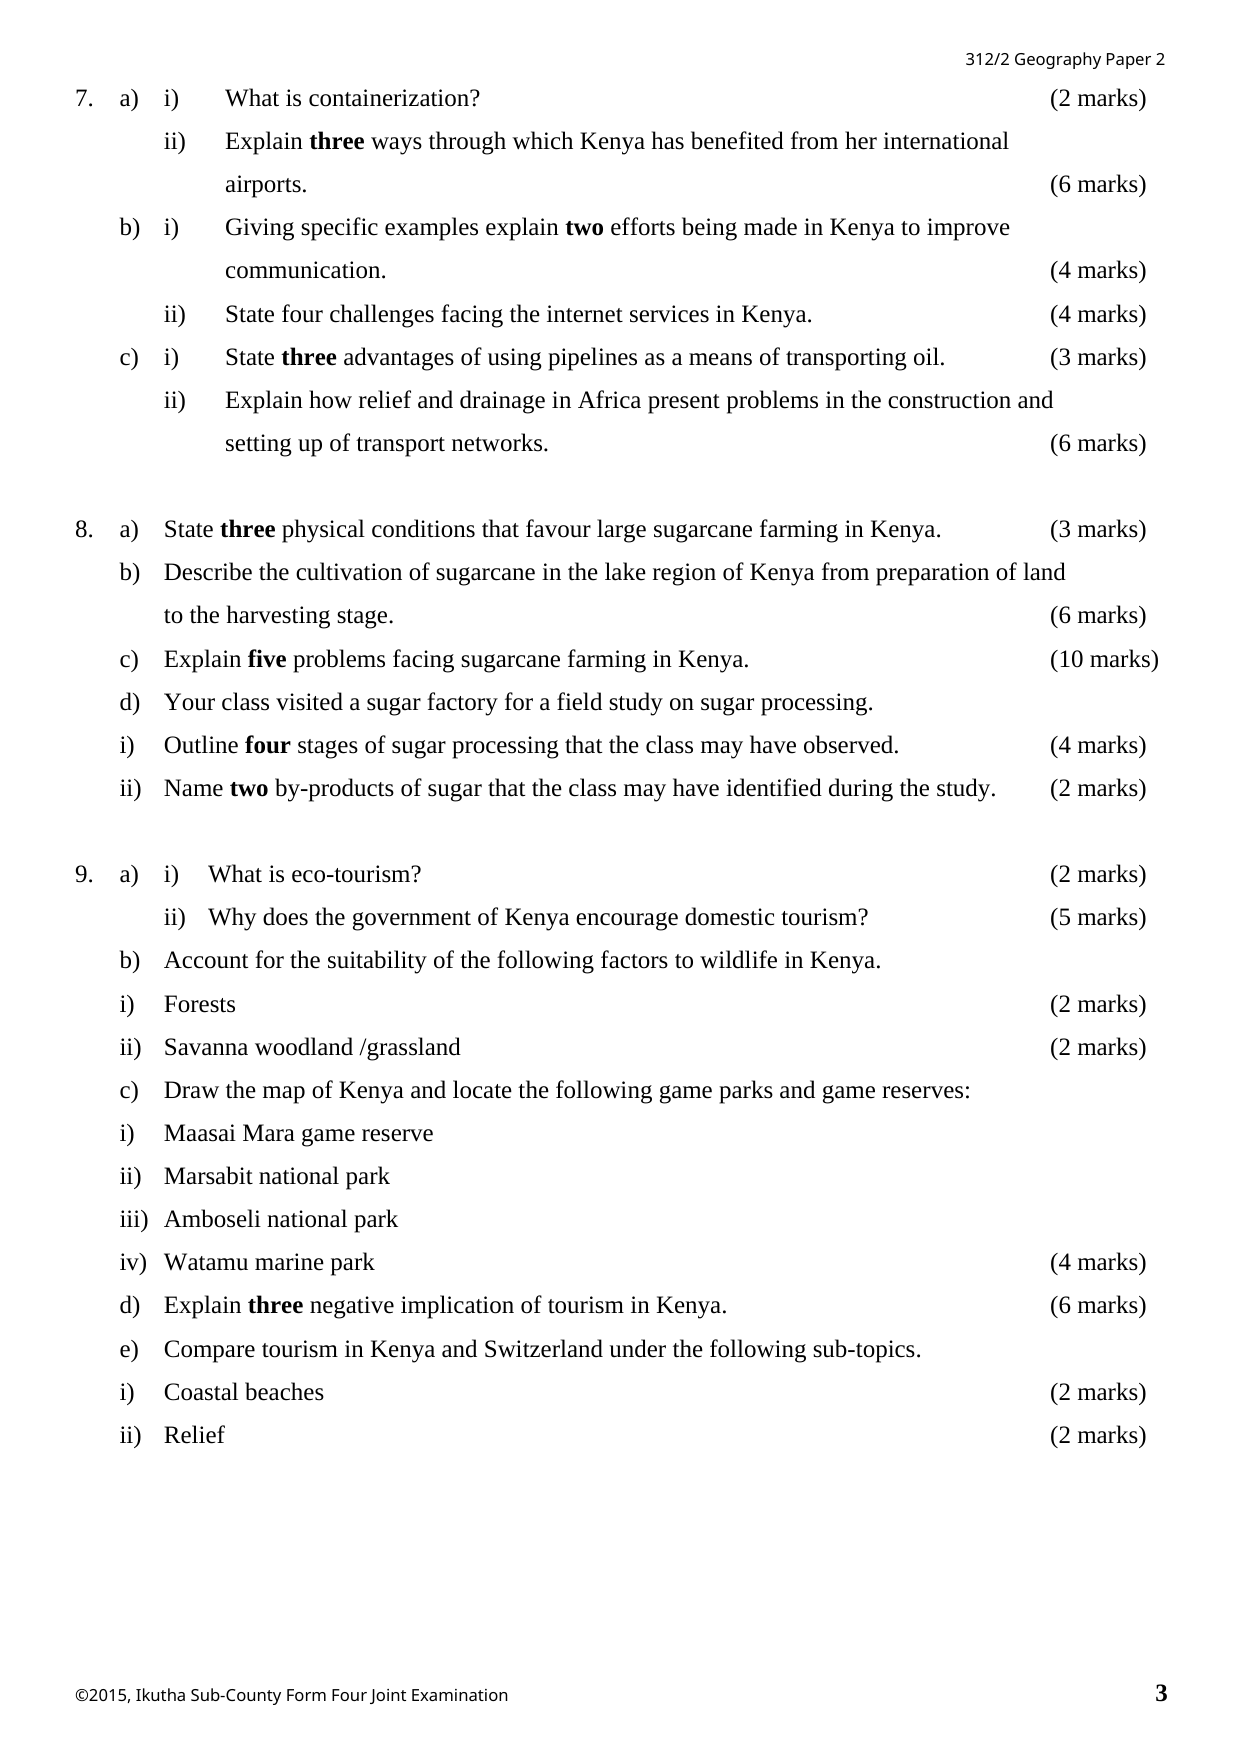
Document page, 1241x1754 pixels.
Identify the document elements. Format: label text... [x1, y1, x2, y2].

text c) Draw the map of Kenya and locate the following game parks and game reserves: [75, 1075, 1165, 1104]
text iv) Watamu marine park (4 marks) [75, 1247, 1165, 1276]
text b) Account for the suitability of the following factors to wildlife in Kenya. [75, 946, 1165, 974]
text i) Forests (2 marks) [75, 989, 1165, 1017]
text ii) State four challenges facing the internet services in Kenya. (4 marks) [75, 299, 1165, 327]
text c) Explain five problems facing sugarcane farming in Kenya. (10 marks) [75, 644, 1165, 672]
list a) State three physical conditions that favour large sugarcane farming in Kenya. (3 marks) [75, 514, 1165, 543]
text b) i) Giving specific examples explain two efforts being made in Kenya to improve [75, 212, 1165, 241]
text airports. (6 marks) [75, 169, 1165, 198]
text c) i) State three advantages of using pipelines as a means of transporting oil. (3 marks) [75, 342, 1165, 371]
text to the harvesting stage. (6 marks) [75, 601, 1165, 629]
text b) Describe the cultivation of sugarcane in the lake region of Kenya from preparation of land [75, 557, 1165, 586]
text communication. (4 marks) [75, 256, 1165, 284]
list a) i) What is eco-tourism? (2 marks) [75, 859, 1165, 888]
text e) Compare tourism in Kenya and Switzerland under the following sub-topics. [119, 1334, 1165, 1362]
text iii) Amboseli national park [75, 1204, 1165, 1233]
text i) Outline four stages of sugar processing that the class may have observed. (4 marks) [75, 730, 1165, 759]
text ii) Savanna woodland /grassland (2 marks) [75, 1032, 1165, 1061]
text ii) Explain how relief and drainage in Africa present problems in the construction and [75, 385, 1165, 414]
text ii) Name two by-products of sugar that the class may have identified during the study. (2 marks) [75, 773, 1165, 802]
list Coastal beaches (2 marks) [119, 1377, 1165, 1406]
text d) Your class visited a sugar factory for a field study on sugar processing. [75, 687, 1165, 716]
text d) Explain three negative implication of tourism in Kenya. (6 marks) [119, 1291, 1165, 1319]
text ii) Why does the government of Kenya encourage domestic tourism? (5 marks) [75, 902, 1165, 931]
text setting up of transport networks. (6 marks) [75, 428, 1165, 457]
list Relief (2 marks) [119, 1420, 1165, 1449]
list a) i) What is containerization? (2 marks) [75, 83, 1165, 112]
text ii) Explain three ways through which Kenya has benefited from her international [75, 126, 1165, 155]
text ii) Marsabit national park [75, 1161, 1165, 1190]
text i) Maasai Mara game reserve [75, 1118, 1165, 1147]
